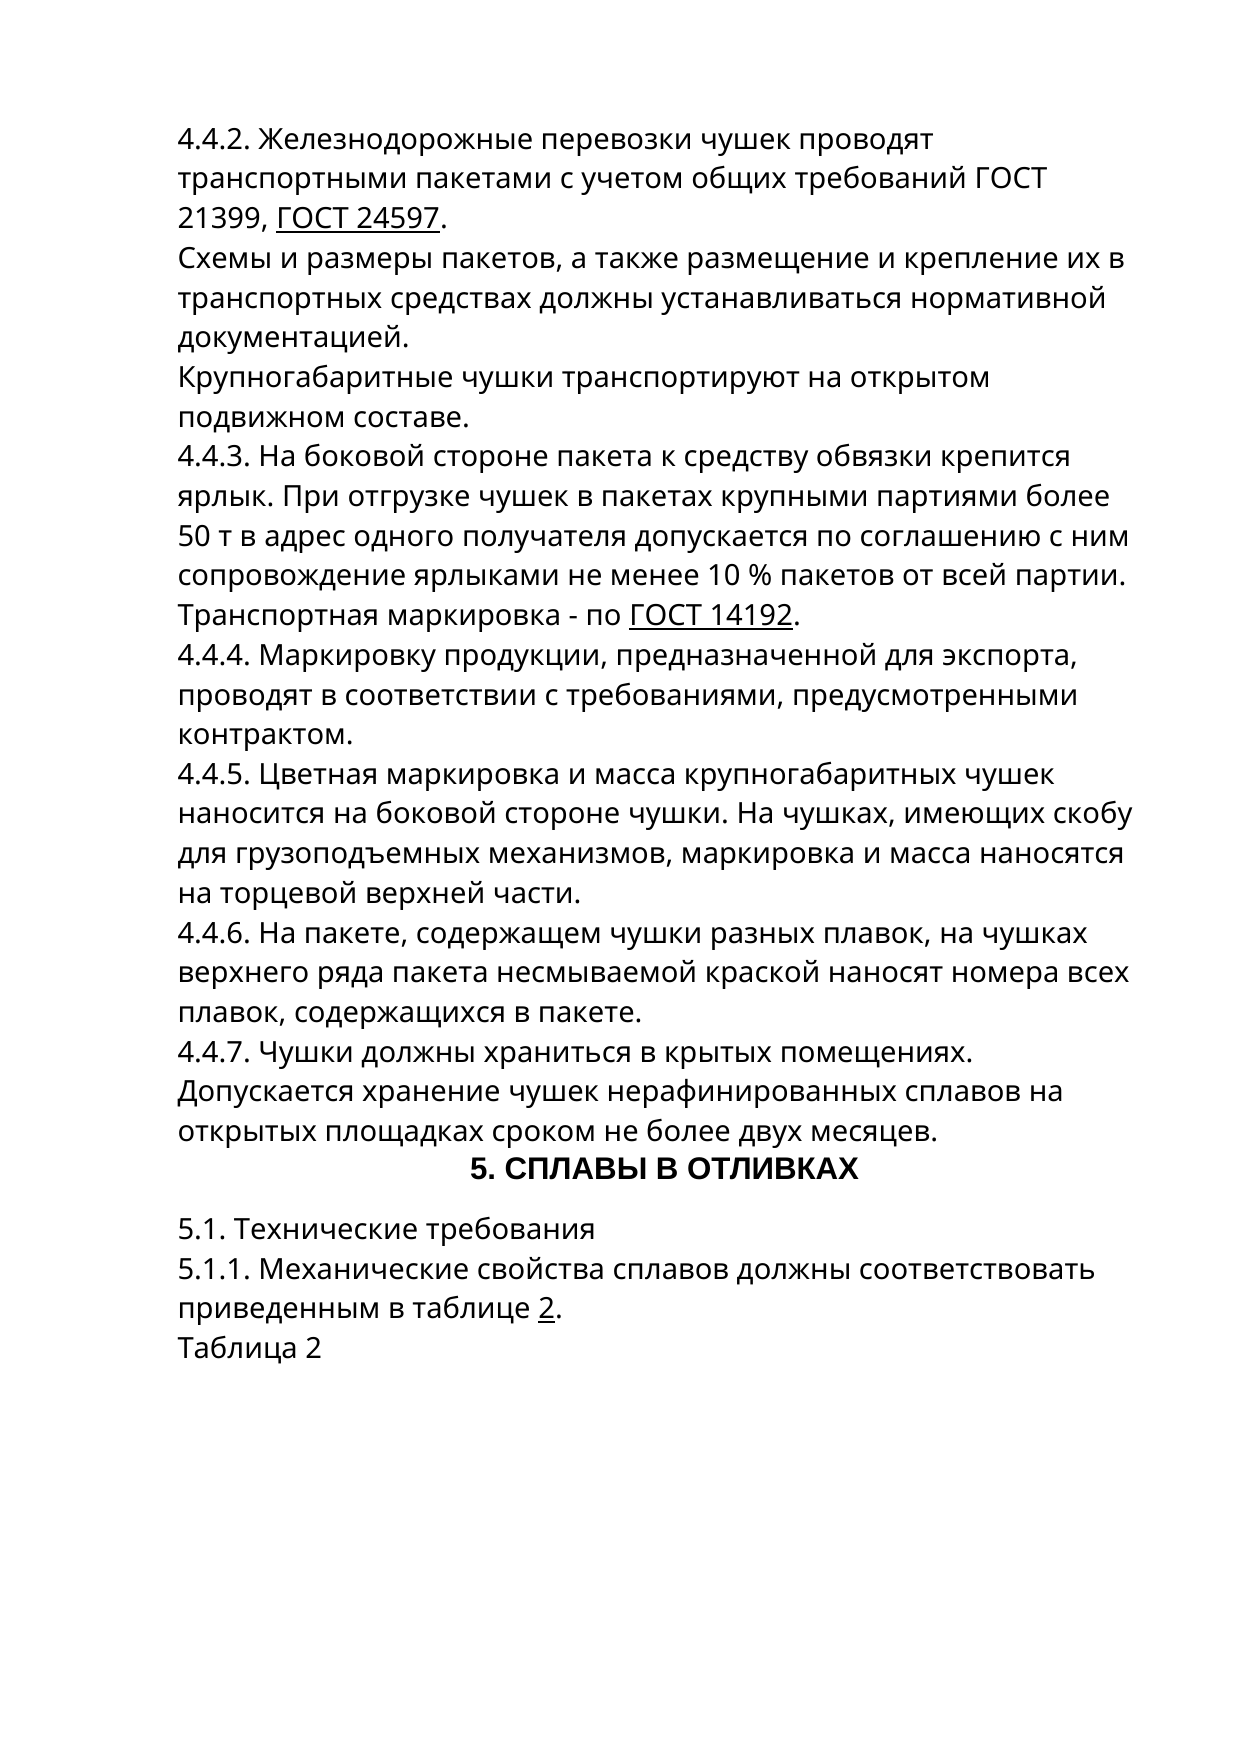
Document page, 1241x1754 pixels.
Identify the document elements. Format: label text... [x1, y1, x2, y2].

text 4.4.2. Железнодорожные перевозки чушек проводят транспортными пакетами с учетом общих требований ГОСТ 21399, ГОСТ 24597. [177, 118, 1152, 237]
text 5.1. Технические требования [177, 1208, 1152, 1248]
text Крупногабаритные чушки транспортируют на открытом подвижном составе. [177, 356, 1152, 436]
text 4.4.5. Цветная маркировка и масса крупногабаритных чушек наносится на боковой стороне чушки. На чушках, имеющих скобу для грузоподъемных механизмов, маркировка и масса наносятся на торцевой верхней части. [177, 753, 1152, 912]
text Таблица 2 [177, 1327, 1152, 1367]
text 4.4.3. На боковой стороне пакета к средству обвязки крепится ярлык. При отгрузке чушек в пакетах крупными партиями более 50 т в адрес одного получателя допускается по соглашению с ним сопровождение ярлыками не менее 10 % пакетов от всей партии. Транспортная маркировка - по ГОСТ 14192. [177, 436, 1152, 634]
text 4.4.7. Чушки должны храниться в крытых помещениях. Допускается хранение чушек нерафинированных сплавов на открытых площадках сроком не более двух месяцев. [177, 1031, 1152, 1150]
text 4.4.4. Маркировку продукции, предназначенной для экспорта, проводят в соответствии с требованиями, предусмотренными контрактом. [177, 634, 1152, 753]
text Схемы и размеры пакетов, а также размещение и крепление их в транспортных средствах должны устанавливаться нормативной документацией. [177, 237, 1152, 356]
text 5.1.1. Механические свойства сплавов должны соответствовать приведенным в таблице 2. [177, 1248, 1152, 1327]
text 5. СПЛАВЫ В ОТЛИВКАХ [177, 1150, 1152, 1186]
text 4.4.6. На пакете, содержащем чушки разных плавок, на чушках верхнего ряда пакета несмываемой краской наносят номера всех плавок, содержащихся в пакете. [177, 912, 1152, 1031]
